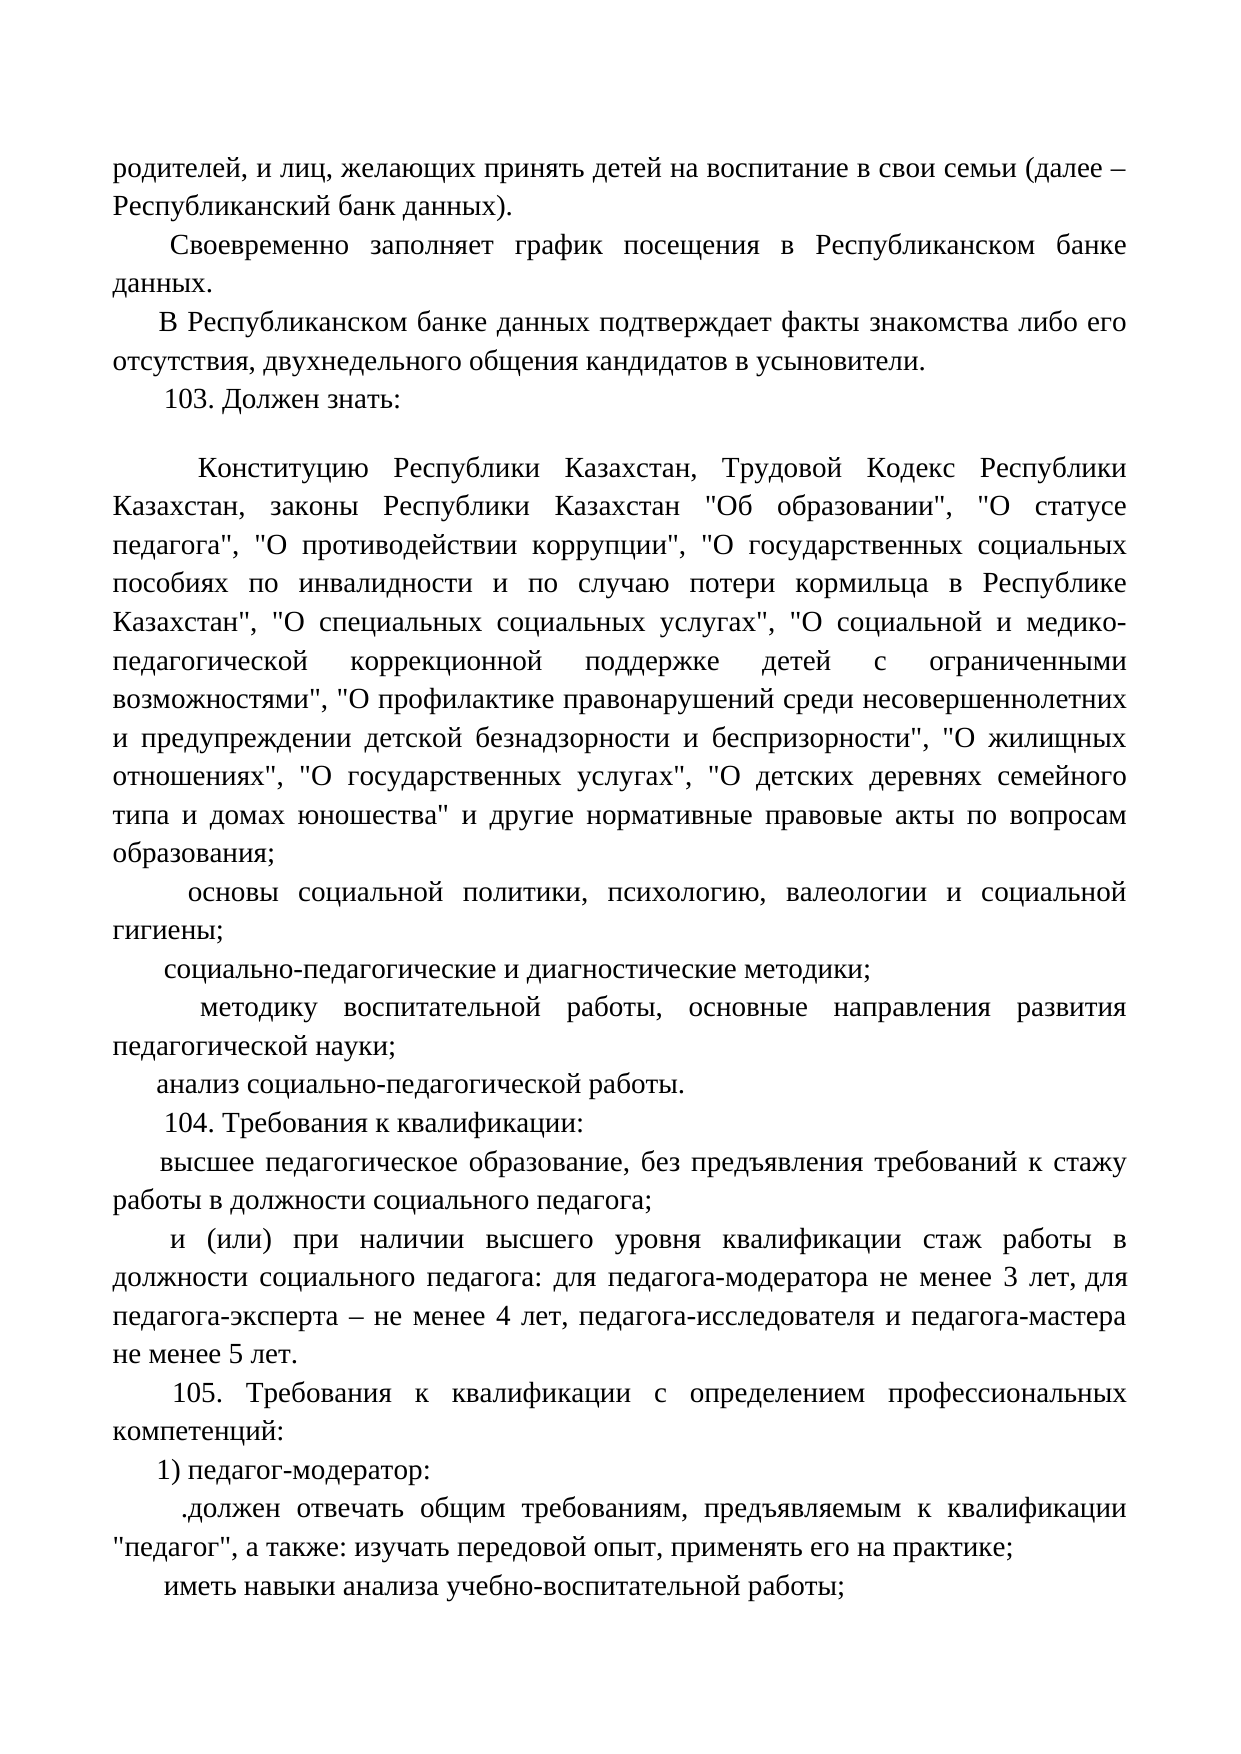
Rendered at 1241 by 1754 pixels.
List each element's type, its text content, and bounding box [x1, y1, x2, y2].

text высшее педагогическое образование, без предъявления требований к стажу работы в должности социального педагога; [112, 1144, 1128, 1216]
text В Республиканском банке данных подтверждает факты знакомства либо его отсутствия, двухнедельного общения кандидатов в усыновители. [112, 304, 1128, 376]
text основы социальной политики, психологию, валеологии и социальной гигиены; [112, 874, 1128, 946]
text Конституцию Республики Казахстан, Трудовой Кодекс Республики Казахстан, законы Республики Казахстан "Об образовании", "О статусе педагога", "О противодействии коррупции", "О государственных социальных пособиях по инвалидности и по случаю потери кормильца в Республике Казахстан", "О специальных социальных услугах", "О социальной и медико-педагогической коррекционной поддержке детей с ограниченными возможностями", "О профилактике правонарушений среди несовершеннолетних и предупреждении детской безнадзорности и беспризорности", "О жилищных отношениях", "О государственных услугах", "О детских деревнях семейного типа и домах юношества" и другие нормативные правовые акты по вопросам образования; [112, 450, 1128, 869]
text и (или) при наличии высшего уровня квалификации стаж работы в должности социального педагога: для педагога-модератора не менее 3 лет, для педагога-эксперта – не менее 4 лет, педагога-исследователя и педагога-мастера не менее 5 лет. [112, 1221, 1128, 1370]
text иметь навыки анализа учебно-воспитательной работы; [112, 1568, 1128, 1601]
text Своевременно заполняет график посещения в Республиканском банке данных. [112, 227, 1128, 299]
text социально-педагогические и диагностические методики; [112, 951, 1128, 984]
text .должен отвечать общим требованиям, предъявляемым к квалификации "педагог", а также: изучать передовой опыт, применять его на практике; [112, 1491, 1128, 1563]
text методику воспитательной работы, основные направления развития педагогической науки; [112, 989, 1128, 1062]
text анализ социально-педагогической работы. [112, 1067, 1128, 1100]
text 1) педагог-модератор: [112, 1452, 1128, 1486]
text 104. Требования к квалификации: [112, 1105, 1128, 1139]
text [112, 150, 1128, 222]
text 103. Должен знать: [112, 381, 1128, 415]
text 105. Требования к квалификации с определением профессиональных компетенций: [112, 1375, 1128, 1447]
